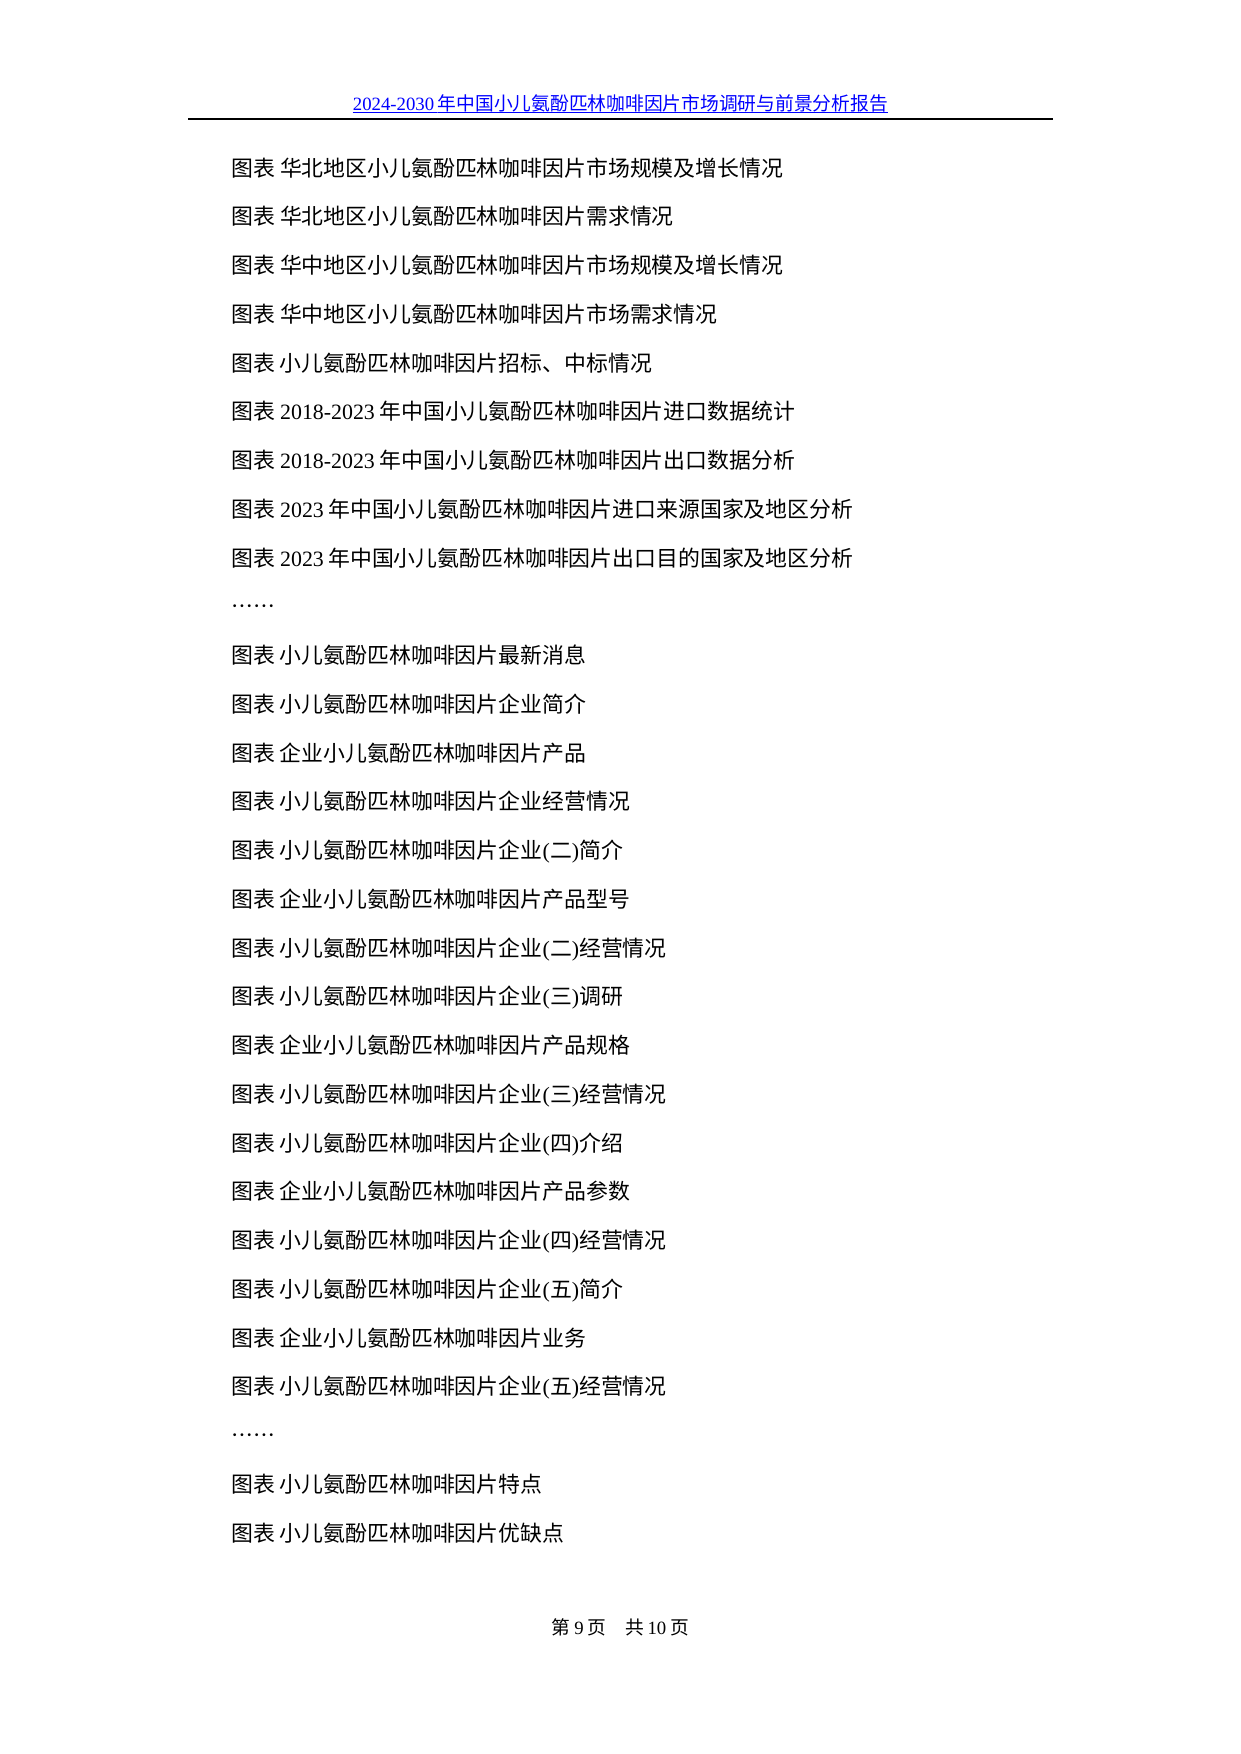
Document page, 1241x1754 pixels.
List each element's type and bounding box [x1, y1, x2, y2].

text [187, 150, 1053, 1548]
